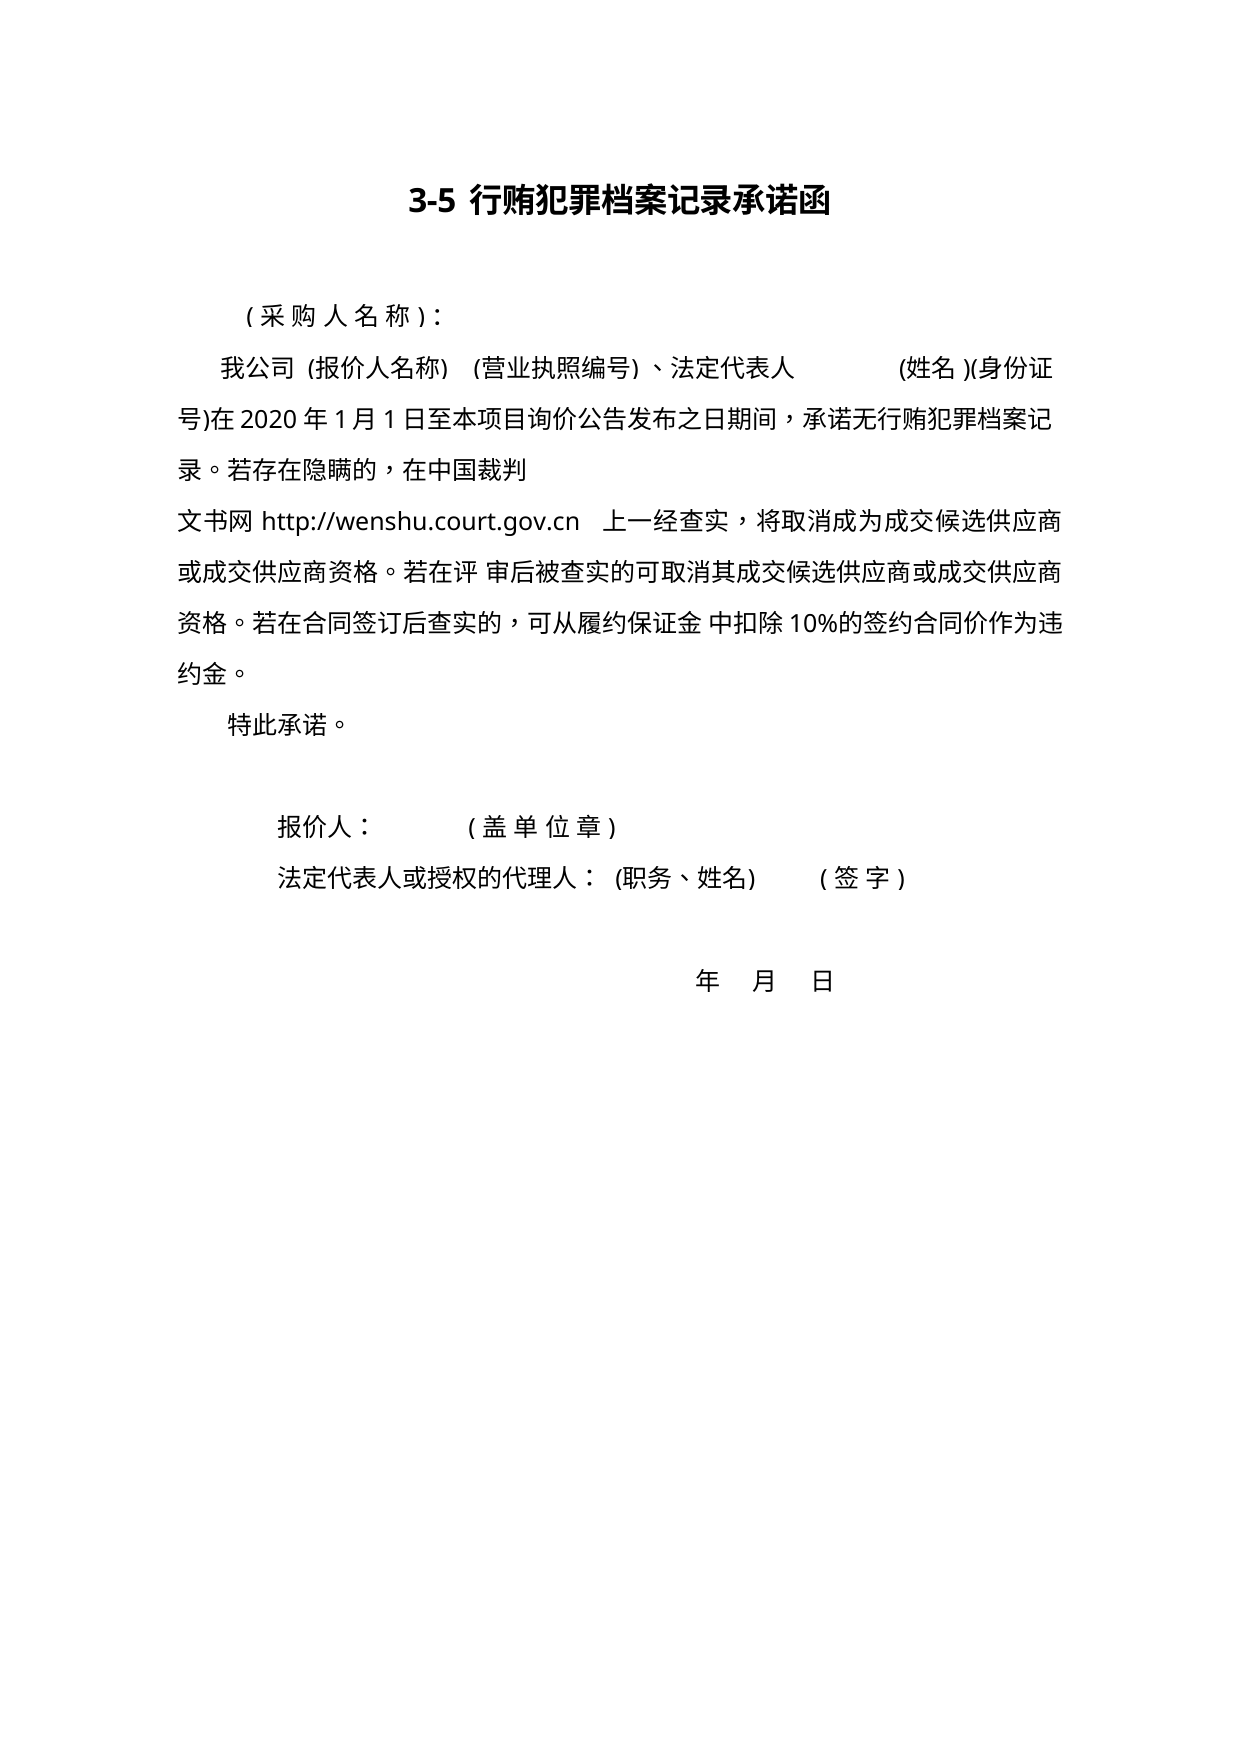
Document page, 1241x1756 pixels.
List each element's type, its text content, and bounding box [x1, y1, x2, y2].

text 3-5 行贿犯罪档案记录承诺函 [177, 177, 1063, 223]
text 法定代表人或授权的代理人： (职务、姓名) ( 签 字 ) [177, 861, 1063, 895]
text 特此承诺。 [177, 708, 1063, 742]
text 文书网 http://wenshu.court.gov.cn 上一经查实，将取消成为成交候选供应商或成交供应商资格。若在评 审后被查实的可取消其成交候选供应商或成交供应商资格。若在合同签订后查实的，可从履约保证金 中扣除10%的签约合同价作为违约金。 [177, 504, 1063, 691]
text 年 月 日 [177, 963, 1063, 997]
text 报价人： ( 盖 单 位 章 ) [177, 810, 1063, 844]
text ( 采 购 人 名 称 ) ： [177, 296, 1063, 333]
text 我公司 (报价人名称) (营业执照编号) 、法定代表人 (姓名 )(身份证号)在2020 年1月1日至本项目询价公告发布之日期间，承诺无行贿犯罪档案记录。若存在隐瞒的，在中国裁判 [177, 351, 1063, 487]
